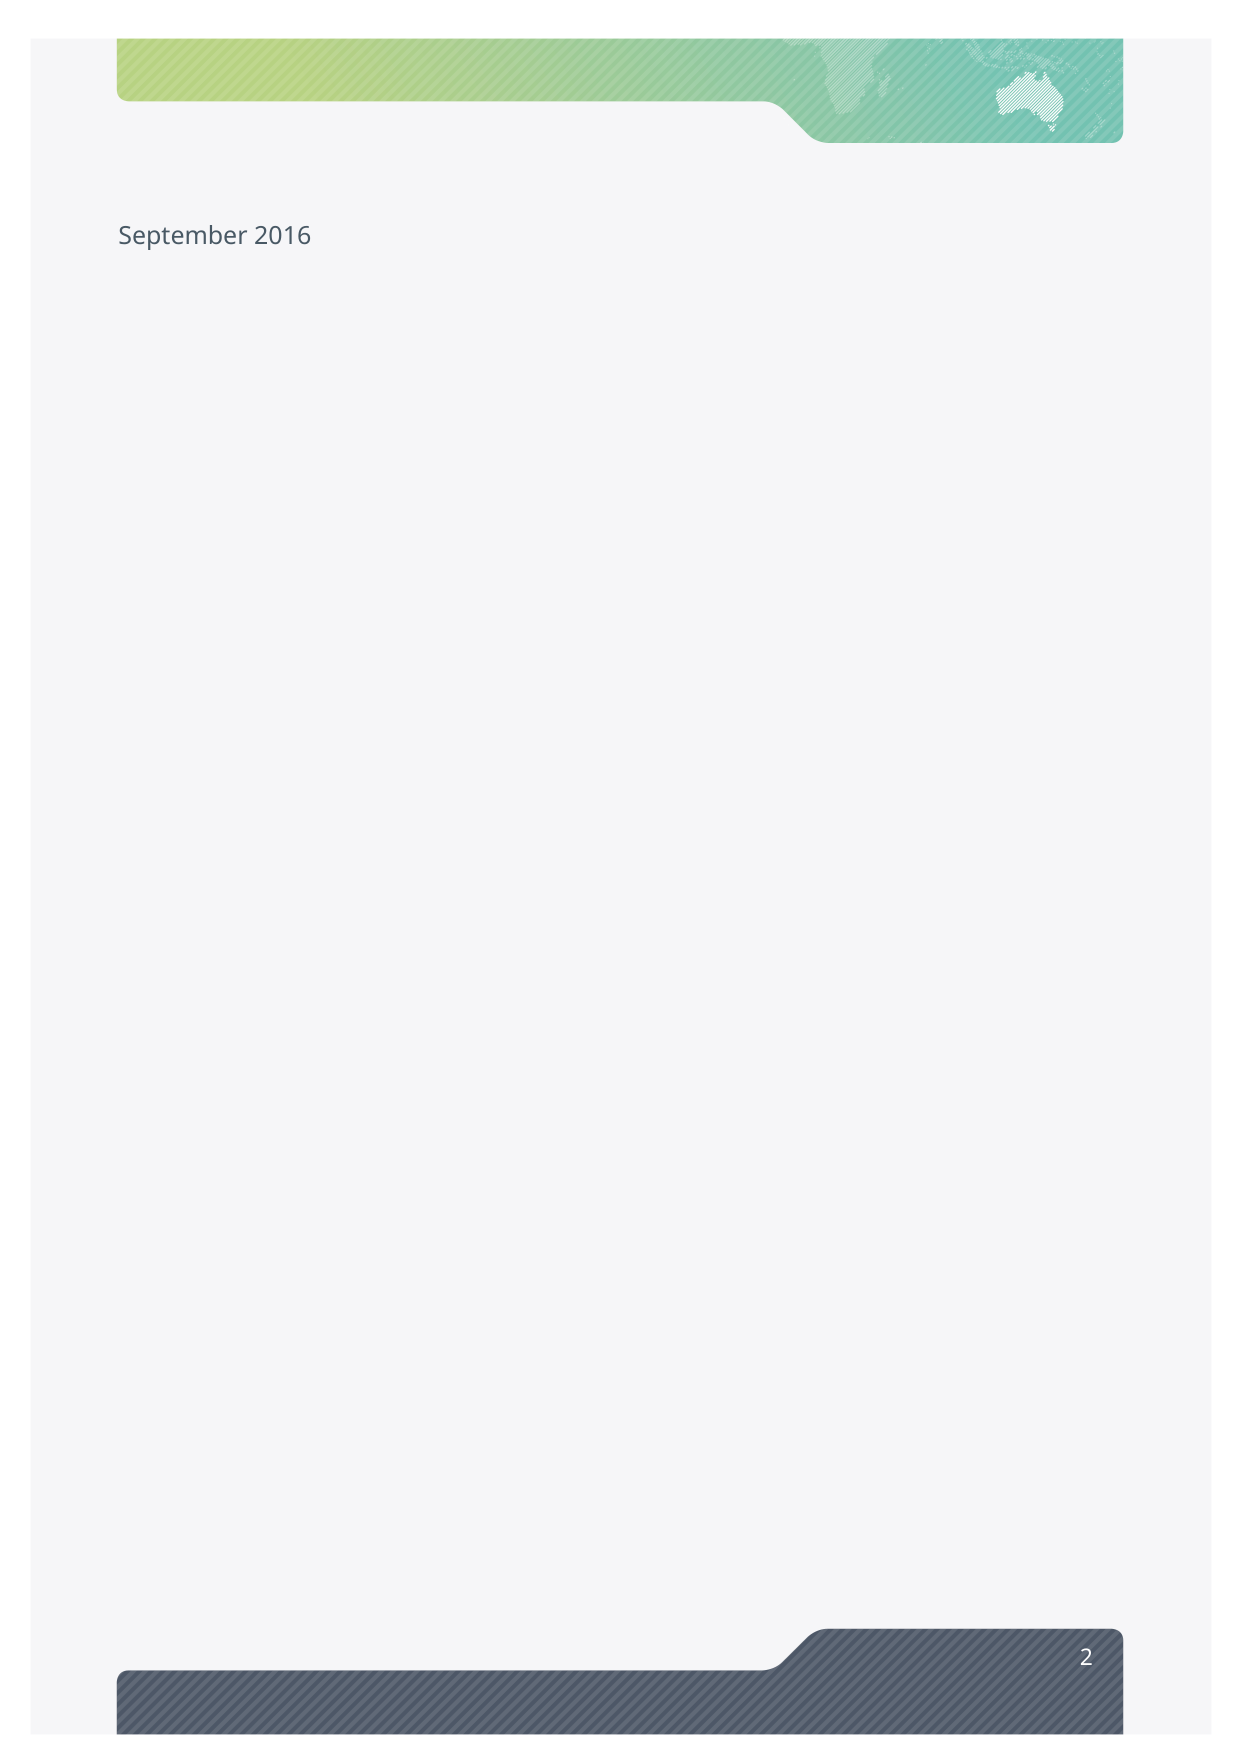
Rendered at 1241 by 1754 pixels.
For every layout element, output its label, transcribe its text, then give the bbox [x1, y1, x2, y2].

picture [1, 9, 1239, 1754]
text September 2016 [118, 217, 1122, 251]
